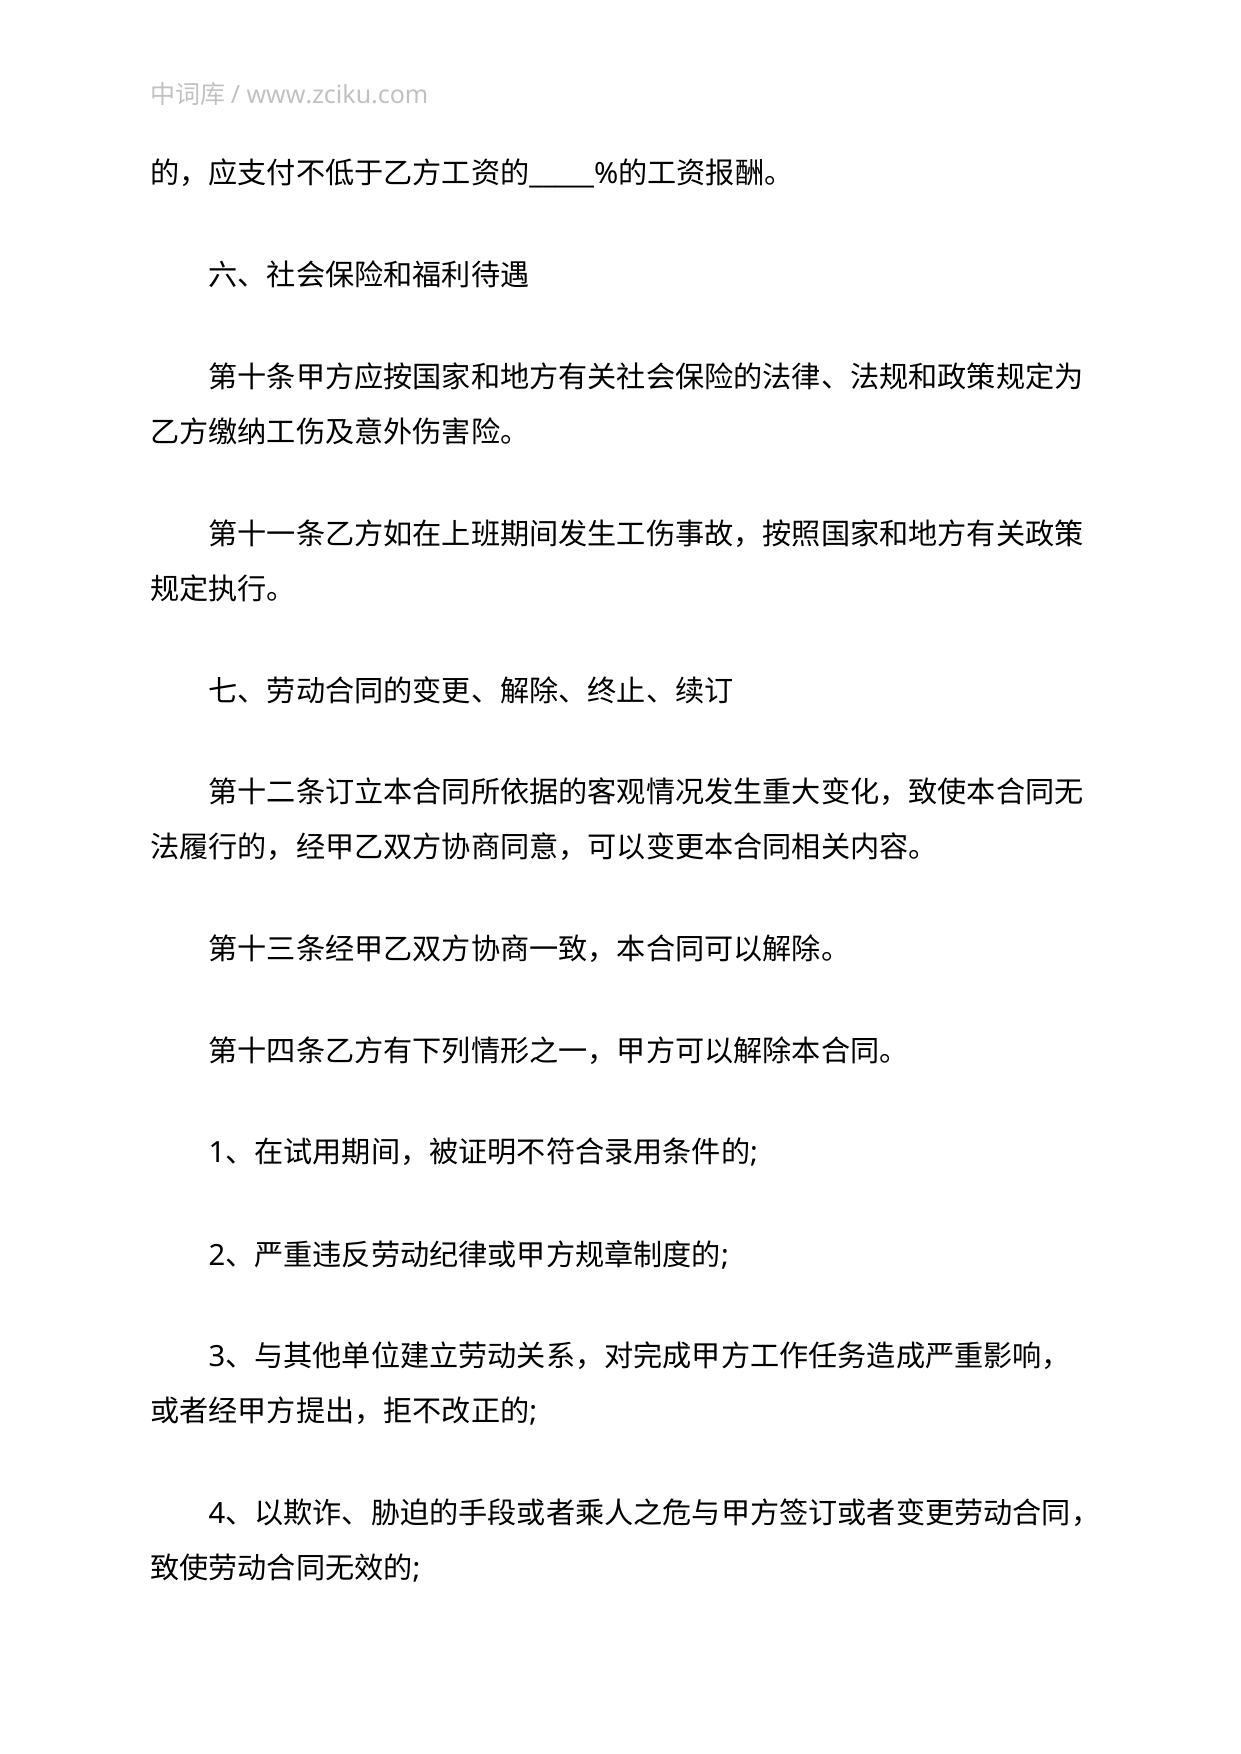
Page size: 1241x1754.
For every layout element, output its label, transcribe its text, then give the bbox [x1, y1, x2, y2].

text 六、社会保险和福利待遇 [150, 252, 1090, 294]
text 第十二条订立本合同所依据的客观情况发生重大变化，致使本合同无法履行的，经甲乙双方协商同意，可以变更本合同相关内容。 [150, 769, 1090, 866]
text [150, 150, 1090, 192]
text 1、在试用期间，被证明不符合录用条件的; [150, 1129, 1090, 1171]
text 第十四条乙方有下列情形之一，甲方可以解除本合同。 [150, 1027, 1090, 1069]
text 七、劳动合同的变更、解除、终止、续订 [150, 667, 1090, 709]
text 2、严重违反劳动纪律或甲方规章制度的; [150, 1231, 1090, 1273]
text 第十三条经甲乙双方协商一致，本合同可以解除。 [150, 926, 1090, 968]
text 4、以欺诈、胁迫的手段或者乘人之危与甲方签订或者变更劳动合同，致使劳动合同无效的; [150, 1490, 1090, 1587]
text 第十一条乙方如在上班期间发生工伤事故，按照国家和地方有关政策规定执行。 [150, 510, 1090, 608]
text 第十条甲方应按国家和地方有关社会保险的法律、法规和政策规定为乙方缴纳工伤及意外伤害险。 [150, 354, 1090, 451]
text 3、与其他单位建立劳动关系，对完成甲方工作任务造成严重影响，或者经甲方提出，拒不改正的; [150, 1333, 1090, 1430]
